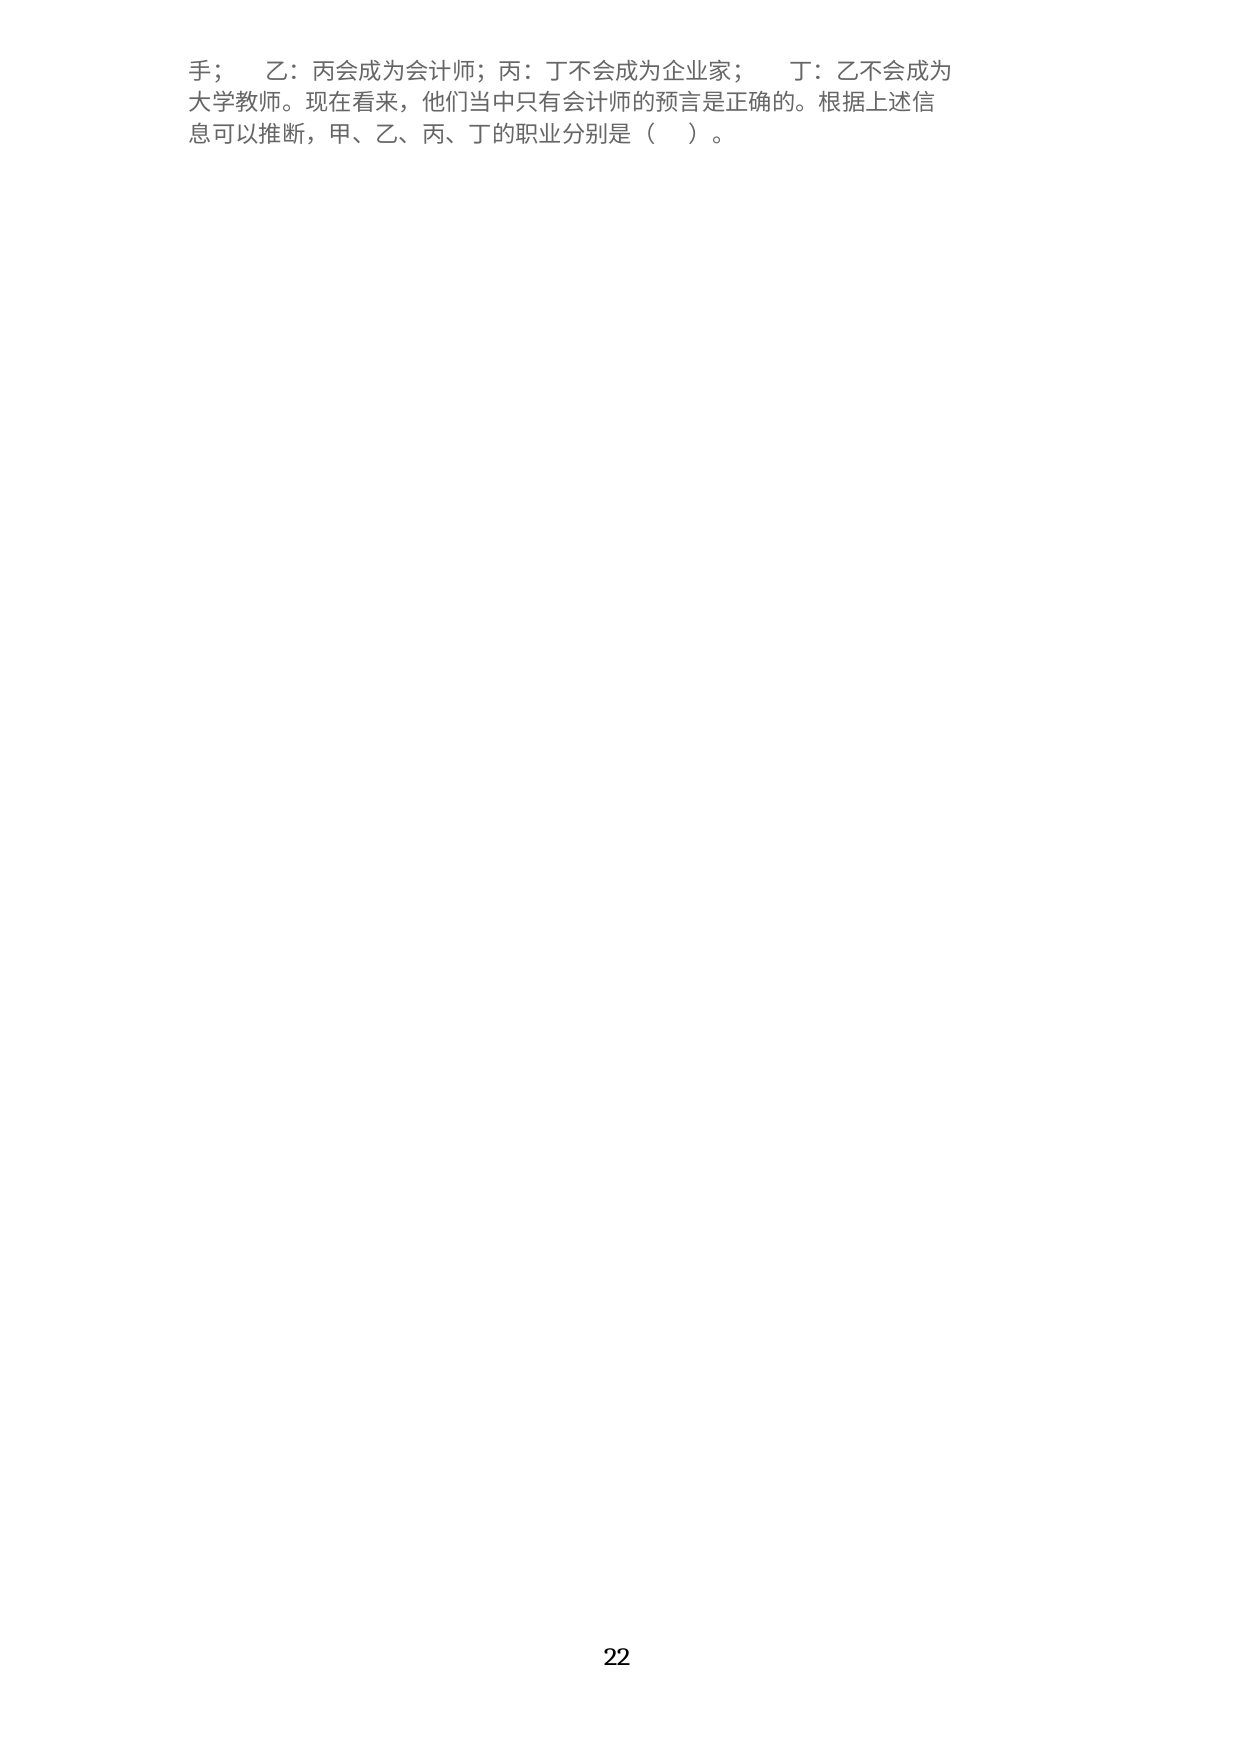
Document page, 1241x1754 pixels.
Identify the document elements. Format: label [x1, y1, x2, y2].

text [188, 54, 955, 149]
